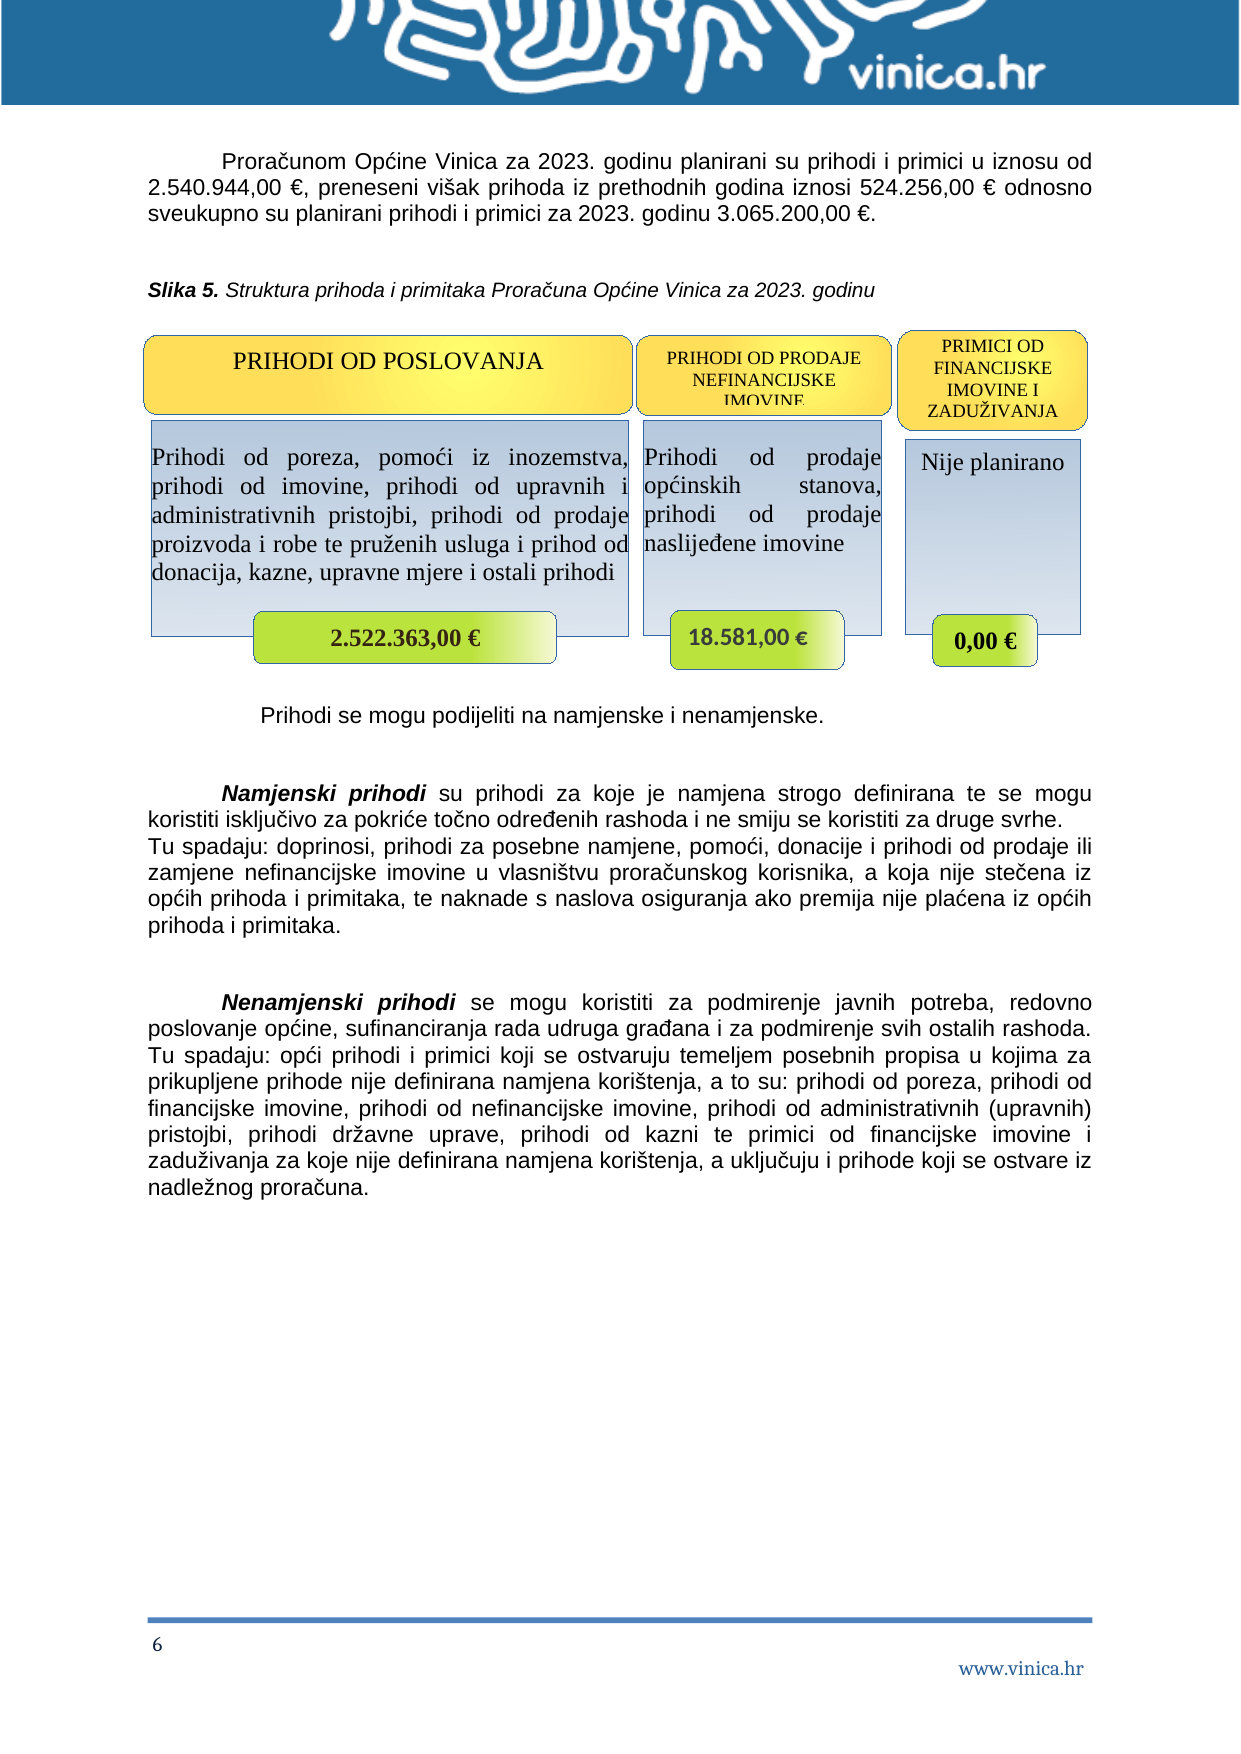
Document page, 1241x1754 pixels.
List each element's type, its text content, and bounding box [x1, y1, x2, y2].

text Namjenski prihodi su prihodi za koje je namjena strogo definirana te se mogu koristiti isključivo za pokriće točno određenih rashoda i ne smiju se koristiti za druge svrhe. [148, 780, 1093, 833]
picture [0, 0, 1241, 105]
text Proračunom Općine Vinica za 2023. godinu planirani su prihodi i primici u iznosu od 2.540.944,00 €, preneseni višak prihoda iz prethodnih godina iznosi 524.256,00 € odnosno sveukupno su planirani prihodi i primici za 2023. godinu 3.065.200,00 €. [148, 148, 1093, 227]
text Nenamjenski prihodi se mogu koristiti za podmirenje javnih potreba, redovno poslovanje općine, sufinanciranja rada udruga građana i za podmirenje svih ostalih rashoda. Tu spadaju: opći prihodi i primici koji se ostvaruju temeljem posebnih propisa u kojima za prikupljene prihode nije definirana namjena korištenja, a to su: prihodi od poreza, prihodi od financijske imovine, prihodi od nefinancijske imovine, prihodi od administrativnih (upravnih) pristojbi, prihodi državne uprave, prihodi od kazni te primici od financijske imovine i zaduživanja za koje nije definirana namjena korištenja, a uključuju i prihode koji se ostvare iz nadležnog proračuna. [148, 989, 1093, 1200]
text Prihodi se mogu podijeliti na namjenske i nenamjenske. [260, 702, 1093, 729]
text Tu spadaju: doprinosi, prihodi za posebne namjene, pomoći, donacije i prihodi od prodaje ili zamjene nefinancijske imovine u vlasništvu proračunskog korisnika, a koja nije stečena iz općih prihoda i primitaka, te naknade s naslova osiguranja ako premija nije plaćena iz općih prihoda i primitaka. [148, 833, 1093, 938]
text Slika 5. Struktura prihoda i primitaka Proračuna Općine Vinica za 2023. godinu [148, 278, 1093, 302]
